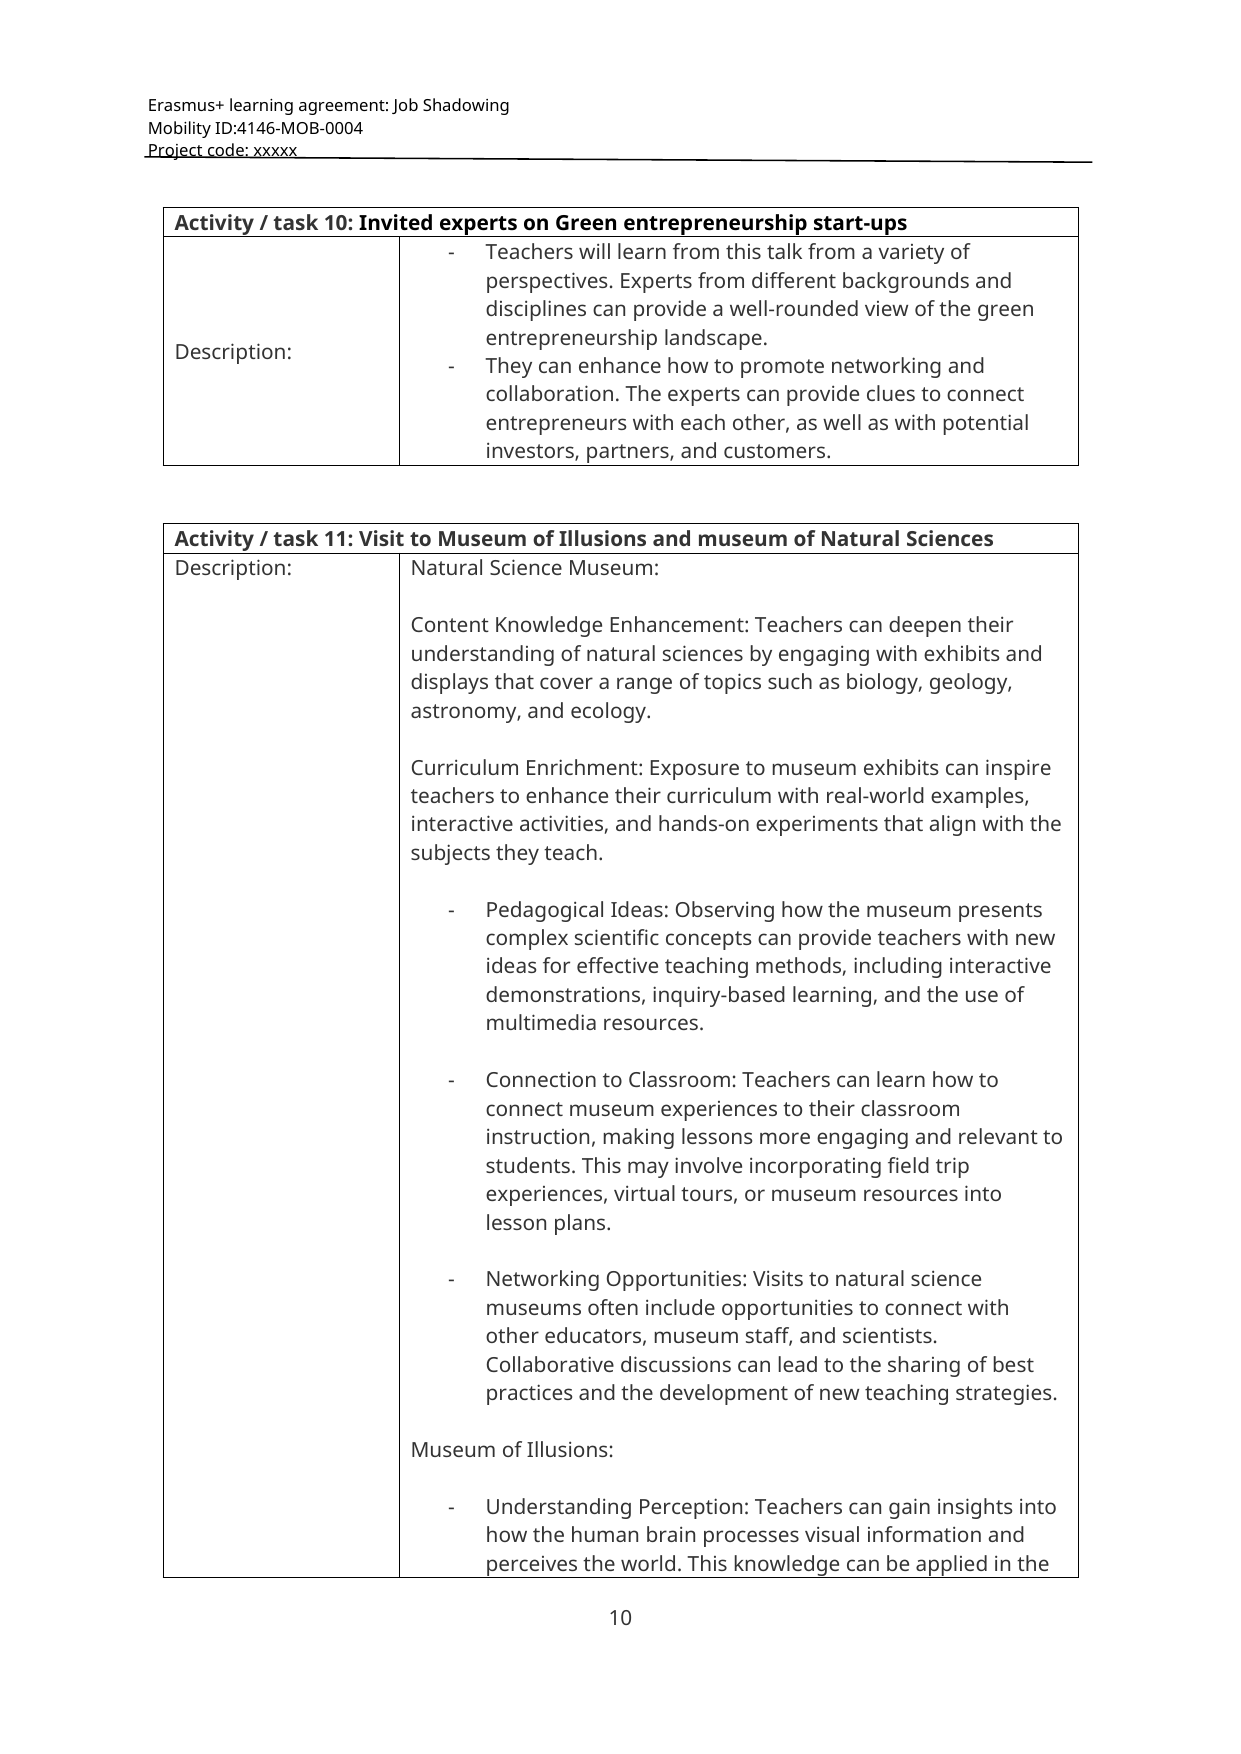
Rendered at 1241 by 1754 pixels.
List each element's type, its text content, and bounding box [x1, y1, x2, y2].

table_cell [400, 554, 1078, 1577]
table_cell Description: [164, 554, 399, 1577]
table_header Activity / task 10: Invited experts on Green entrepreneurship start-ups [164, 208, 1078, 236]
table_cell Teachers will learn from this talk from a variety of perspectives. Experts from different backgrounds and disciplines can provide a well-rounded view of the green entrepreneurship landscape. They can enhance how to promote networking and collaboration. The experts can provide clues to connect entrepreneurs with each other, as well as with potential investors, partners, and customers. [400, 237, 1078, 465]
table_cell Description: [164, 237, 399, 465]
table_header Activity / task 11: Visit to Museum of Illusions and museum of Natural Sciences [164, 524, 1078, 552]
